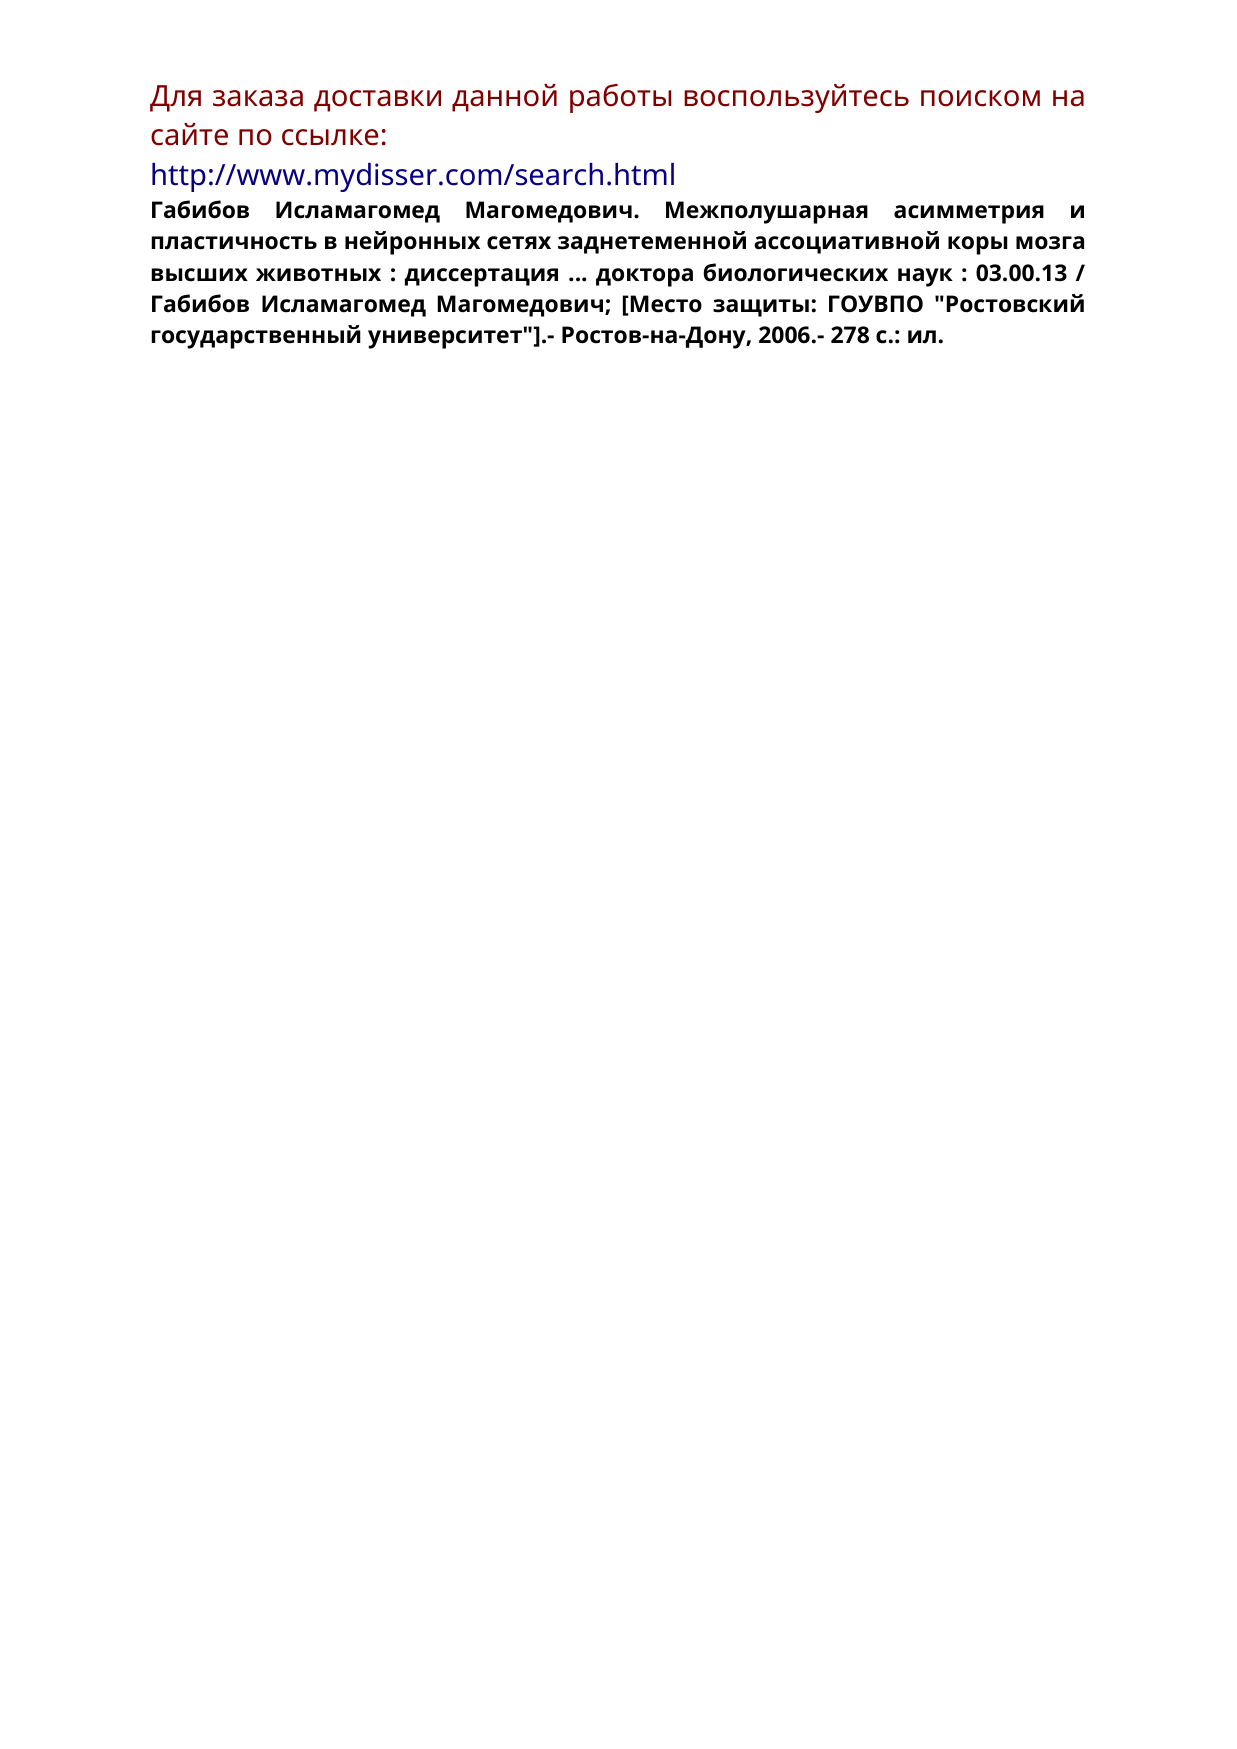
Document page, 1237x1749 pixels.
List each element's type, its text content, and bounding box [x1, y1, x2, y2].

text Габибов Исламагомед Магомедович. Межполушарная асимметрия и пластичность в нейронных сетях заднетеменной ассоциативной коры мозга высших животных : диссертация ... доктора биологических наук : 03.00.13 / Габибов Исламагомед Магомедович; [Место защиты: ГОУВПО "Ростовский государственный университет"].- Ростов-на-Дону, 2006.- 278 с.: ил. [150, 194, 1086, 350]
